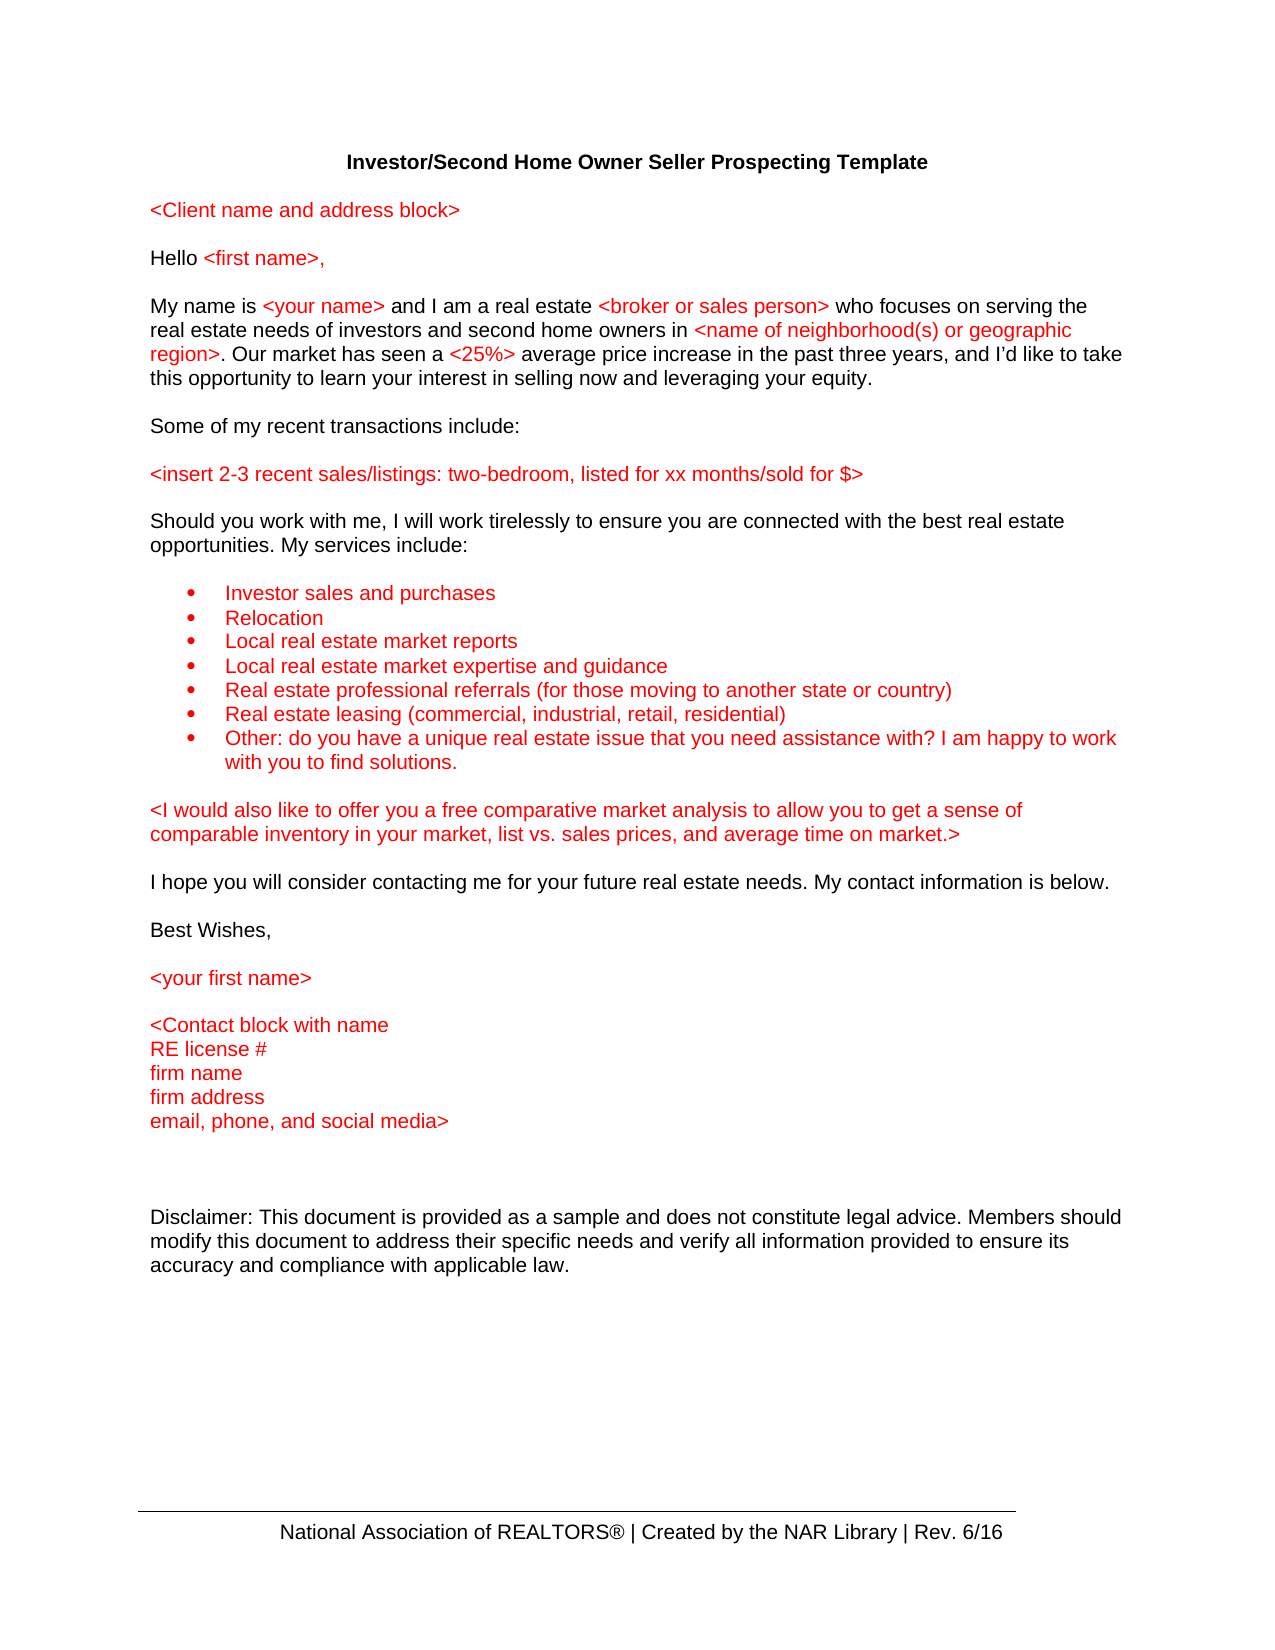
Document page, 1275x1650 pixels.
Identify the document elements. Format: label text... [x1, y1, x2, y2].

text RE license # [150, 1037, 1125, 1061]
list Local real estate market reports [187, 629, 1125, 653]
list Real estate leasing (commercial, industrial, retail, residential) [187, 702, 1125, 726]
text firm address [150, 1085, 1125, 1109]
text email, phone, and social media> [150, 1109, 1125, 1133]
text Best Wishes, [150, 917, 1125, 941]
list Investor sales and purchases [187, 581, 1125, 605]
text <your first name> [150, 965, 1125, 989]
list Other: do you have a unique real estate issue that you need assistance with? I am happy to work with you to find solutions. [187, 726, 1125, 774]
text Hello <first name>, [150, 246, 1125, 270]
list Local real estate market expertise and guidance [187, 653, 1125, 677]
text Should you work with me, I will work tirelessly to ensure you are connected with the best real estate opportunities. My services include: [150, 509, 1125, 557]
text <insert 2-3 recent sales/listings: two-bedroom, listed for xx months/sold for $> [150, 461, 1125, 485]
list Real estate professional referrals (for those moving to another state or country) [187, 677, 1125, 702]
text I hope you will consider contacting me for your future real estate needs. My contact information is below. [150, 869, 1125, 893]
text <I would also like to offer you a free comparative market analysis to allow you to get a sense of comparable inventory in your market, list vs. sales prices, and average time on market.> [150, 798, 1125, 846]
text firm name [150, 1061, 1125, 1085]
text Some of my recent transactions include: [150, 413, 1125, 437]
text <Contact block with name [150, 1013, 1125, 1037]
list Relocation [187, 605, 1125, 629]
text Disclaimer: This document is provided as a sample and does not constitute legal advice. Members should modify this document to address their specific needs and verify all information provided to ensure its accuracy and compliance with applicable law. [150, 1205, 1125, 1277]
text Investor/Second Home Owner Seller Prospecting Template [150, 150, 1125, 174]
text My name is <your name> and I am a real estate <broker or sales person> who focuses on serving the real estate needs of investors and second home owners in <name of neighborhood(s) or geographic region>. Our market has seen a <25%> average price increase in the past three years, and I’d like to take this opportunity to learn your interest in selling now and leveraging your equity. [150, 294, 1125, 389]
text <Client name and address block> [150, 198, 1125, 222]
